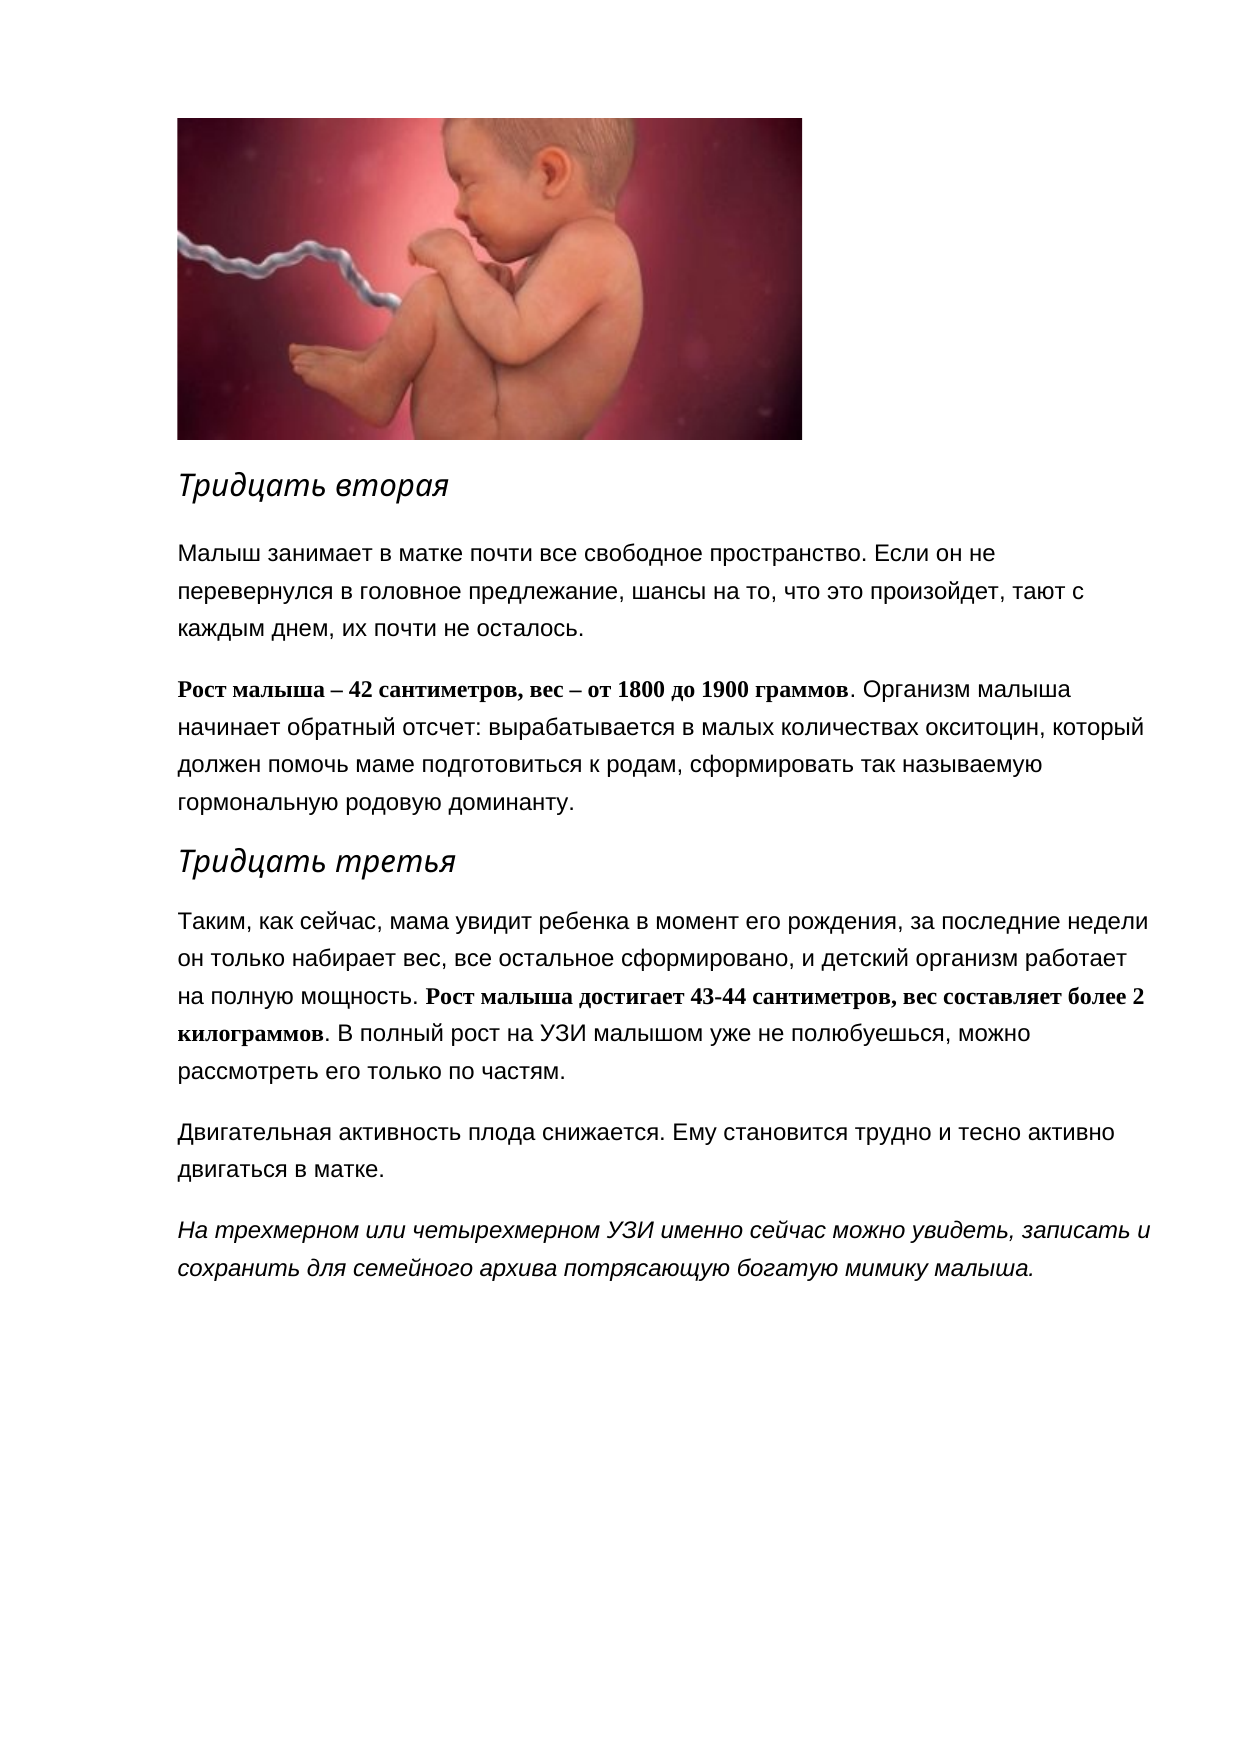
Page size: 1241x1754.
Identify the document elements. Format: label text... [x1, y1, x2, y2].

text Двигательная активность плода снижается. Ему становится трудно и тесно активно двигаться в матке. [177, 1108, 1152, 1183]
text Тридцать третья [177, 838, 1152, 881]
text Малыш занимает в матке почти все свободное пространство. Если он не перевернулся в головное предлежание, шансы на то, что это произойдет, тают с каждым днем, их почти не осталось. [177, 529, 1152, 642]
picture [177, 118, 803, 440]
text Тридцать вторая [177, 463, 1152, 506]
text Таким, как сейчас, мама увидит ребенка в момент его рождения, за последние недели он только набирает вес, все остальное сформировано, и детский организм работает на полную мощность. Рост малыша достигает 43-44 сантиметров, вес составляет более 2 килограммов. В полный рост на УЗИ малышом уже не полюбуешься, можно рассмотреть его только по частям. [177, 897, 1152, 1084]
text На трехмерном или четырехмерном УЗИ именно сейчас можно увидеть, записать и сохранить для семейного архива потрясающую богатую мимику малыша. [177, 1206, 1152, 1281]
text Рост малыша – 42 сантиметров, вес – от 1800 до 1900 граммов. Организм малыша начинает обратный отсчет: вырабатывается в малых количествах окситоцин, который должен помочь маме подготовиться к родам, сформировать так называемую гормональную родовую доминанту. [177, 665, 1152, 815]
